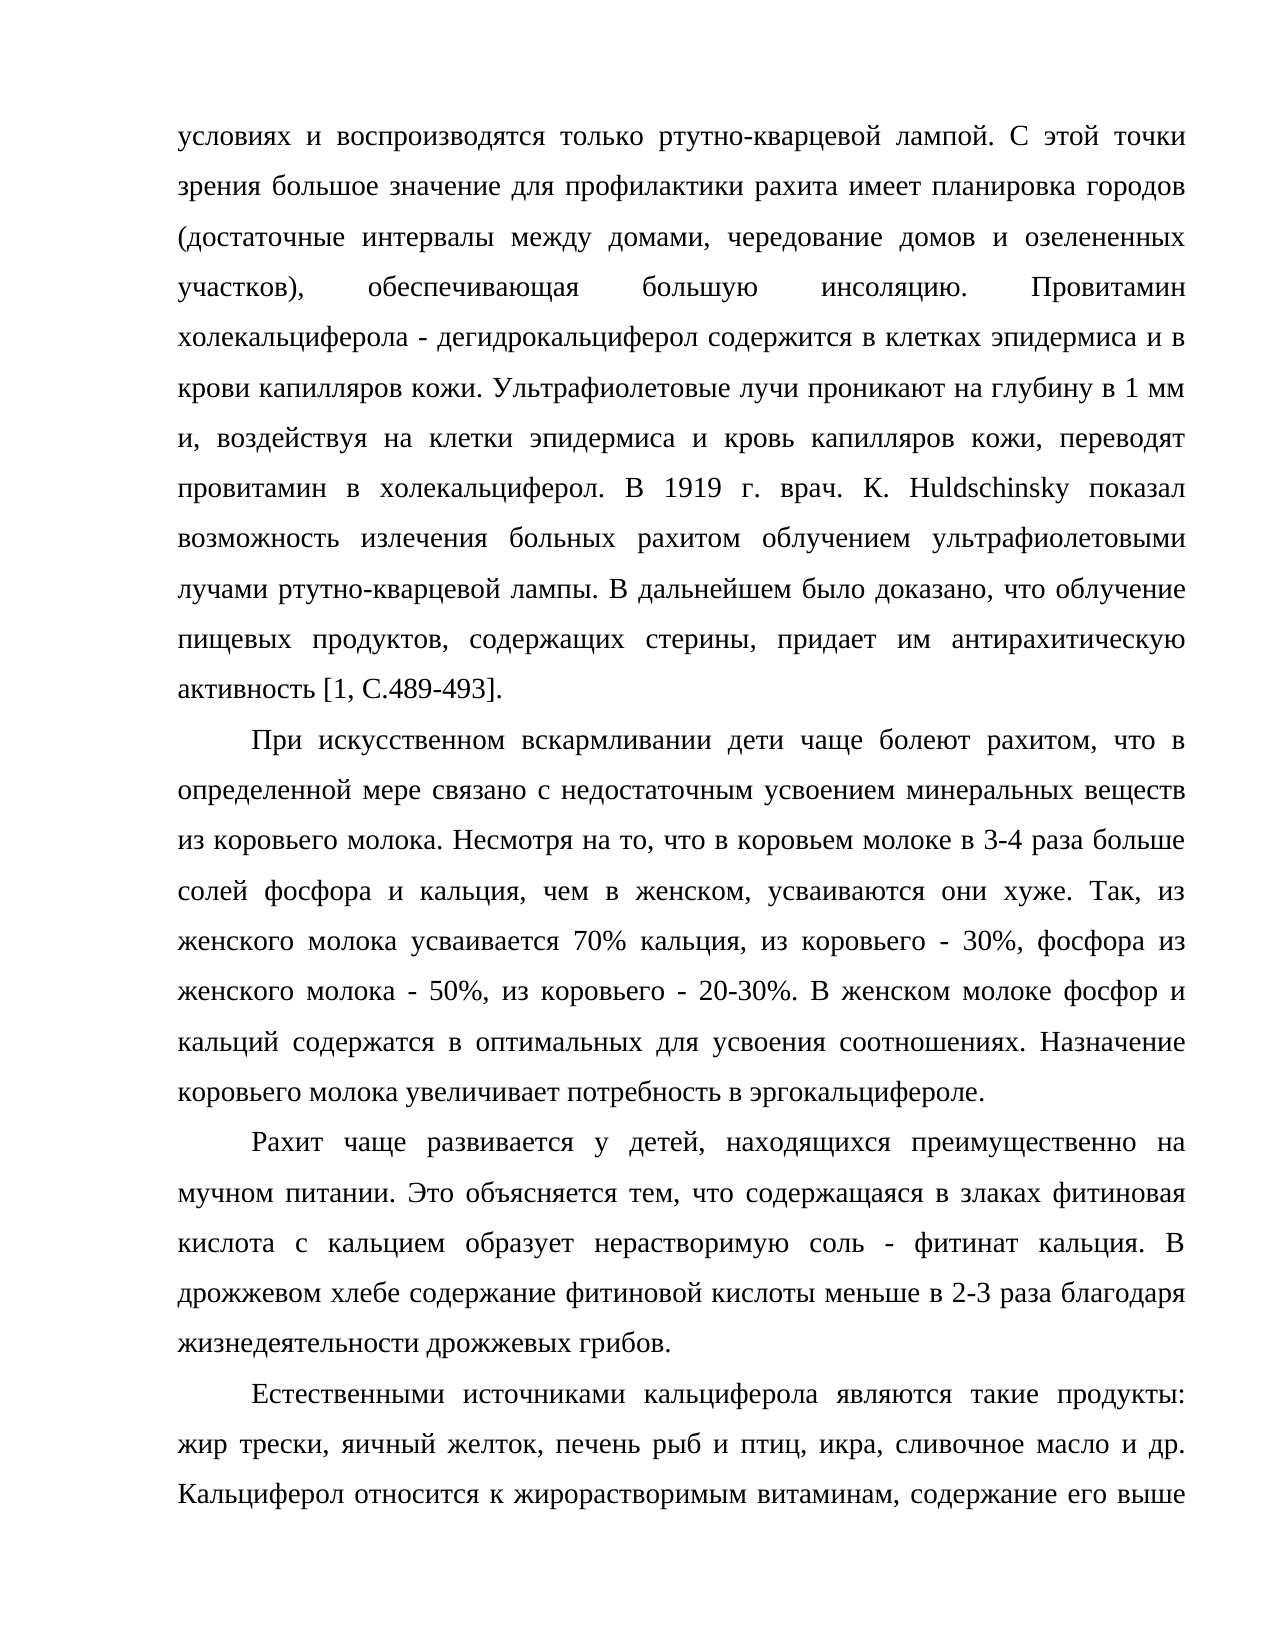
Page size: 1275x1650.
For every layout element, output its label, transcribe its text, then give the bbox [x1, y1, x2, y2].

text Рахит чаще развивается у детей, находящихся преимущественно на мучном питании. Это объясняется тем, что содержащаяся в злаках фитиновая кислота с кальцием образует нерастворимую соль - фитинат кальция. В дрожжевом хлебе содержание фитиновой кислоты меньше в 2-3 раза благодаря жизнедеятельности дрожжевых грибов. [177, 1124, 1186, 1359]
text При искусственном вскармливании дети чаще болеют рахитом, что в определенной мере связано с недостаточным усвоением минеральных веществ из коровьего молока. Несмотря на то, что в коровьем молоке в 3-4 раза больше солей фосфора и кальция, чем в женском, усваиваются они хуже. Так, из женского молока усваивается 70% кальция, из коровьего - 30%, фосфора из женского молока - 50%, из коровьего - 20-30%. В женском молоке фосфор и кальций содержатся в оптимальных для усвоения соотношениях. Назначение коровьего молока увеличивает потребность в эргокальцифероле. [177, 722, 1186, 1108]
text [177, 118, 1186, 705]
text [177, 1376, 1186, 1510]
